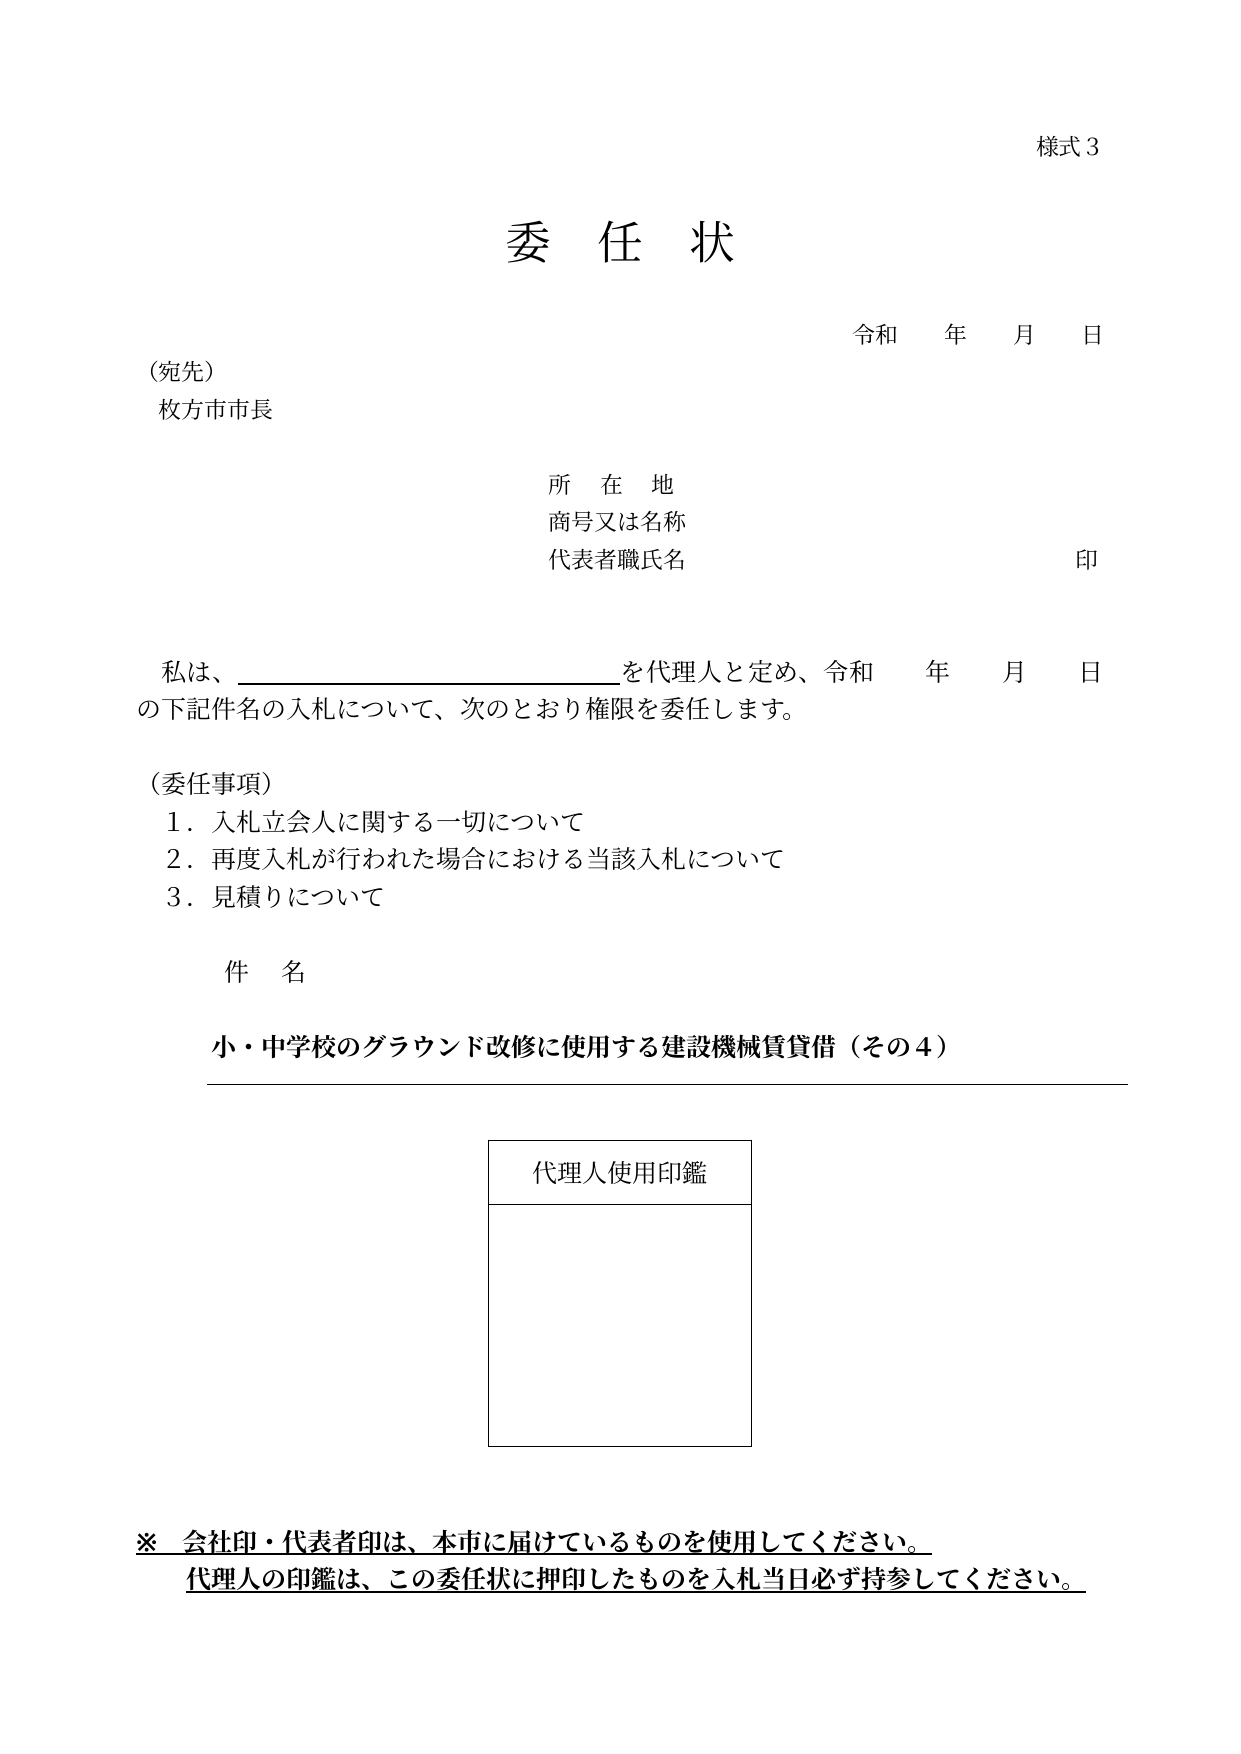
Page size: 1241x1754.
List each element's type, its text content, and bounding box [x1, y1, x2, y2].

text ※ 会社印・代表者印は、本市に届けているものを使用してください。 [136, 1522, 1104, 1559]
text 件名 [136, 952, 1104, 989]
text 私は、 を代理人と定め、令和 年 月 日の下記件名の入札について、次のとおり権限を委任します。 [136, 652, 1104, 727]
text 令和 年 月 日 [136, 314, 1104, 352]
text 委 任 状 [136, 202, 1104, 277]
table_header 代理人使用印鑑 [489, 1141, 751, 1203]
text 様式３ [136, 127, 1104, 164]
text （委任事項） [136, 764, 1104, 802]
table_cell [489, 1205, 751, 1446]
text （宛先） [136, 352, 1104, 389]
text １．入札立会人に関する一切について [136, 802, 1104, 839]
text ２．再度入札が行われた場合における当該入札について [136, 839, 1104, 877]
text 所 在 地 [136, 464, 1104, 502]
text 枚方市市長 [136, 389, 1104, 427]
text 小・中学校のグラウンド改修に使用する建設機械賃貸借（その４） [136, 1027, 1104, 1064]
text 代理人の印鑑は、この委任状に押印したものを入札当日必ず持参してください。 [136, 1559, 1104, 1597]
text 代表者職氏名 印 [136, 539, 1104, 577]
text ３．見積りについて [136, 877, 1104, 914]
text 商号又は名称 [136, 502, 1104, 539]
